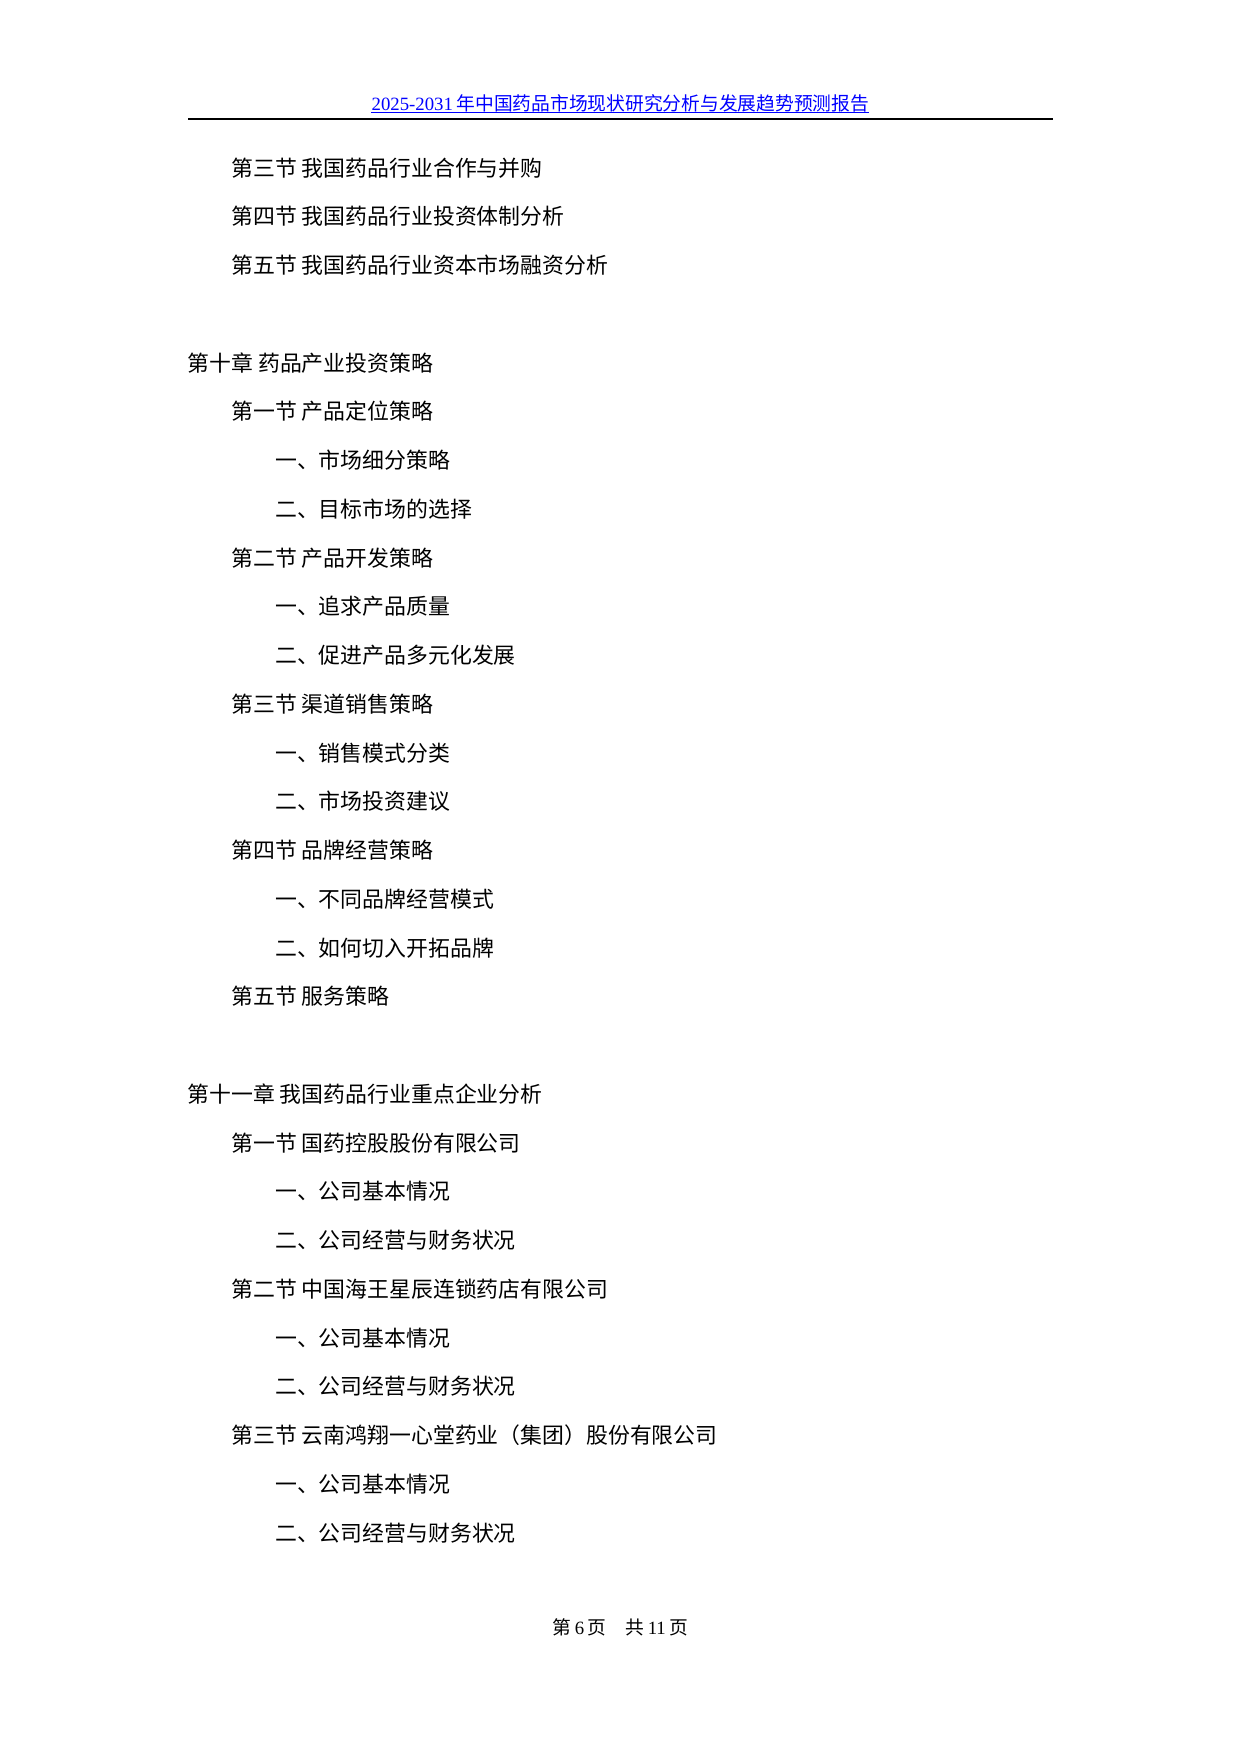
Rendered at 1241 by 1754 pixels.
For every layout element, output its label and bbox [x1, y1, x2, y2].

text [187, 150, 1053, 1548]
